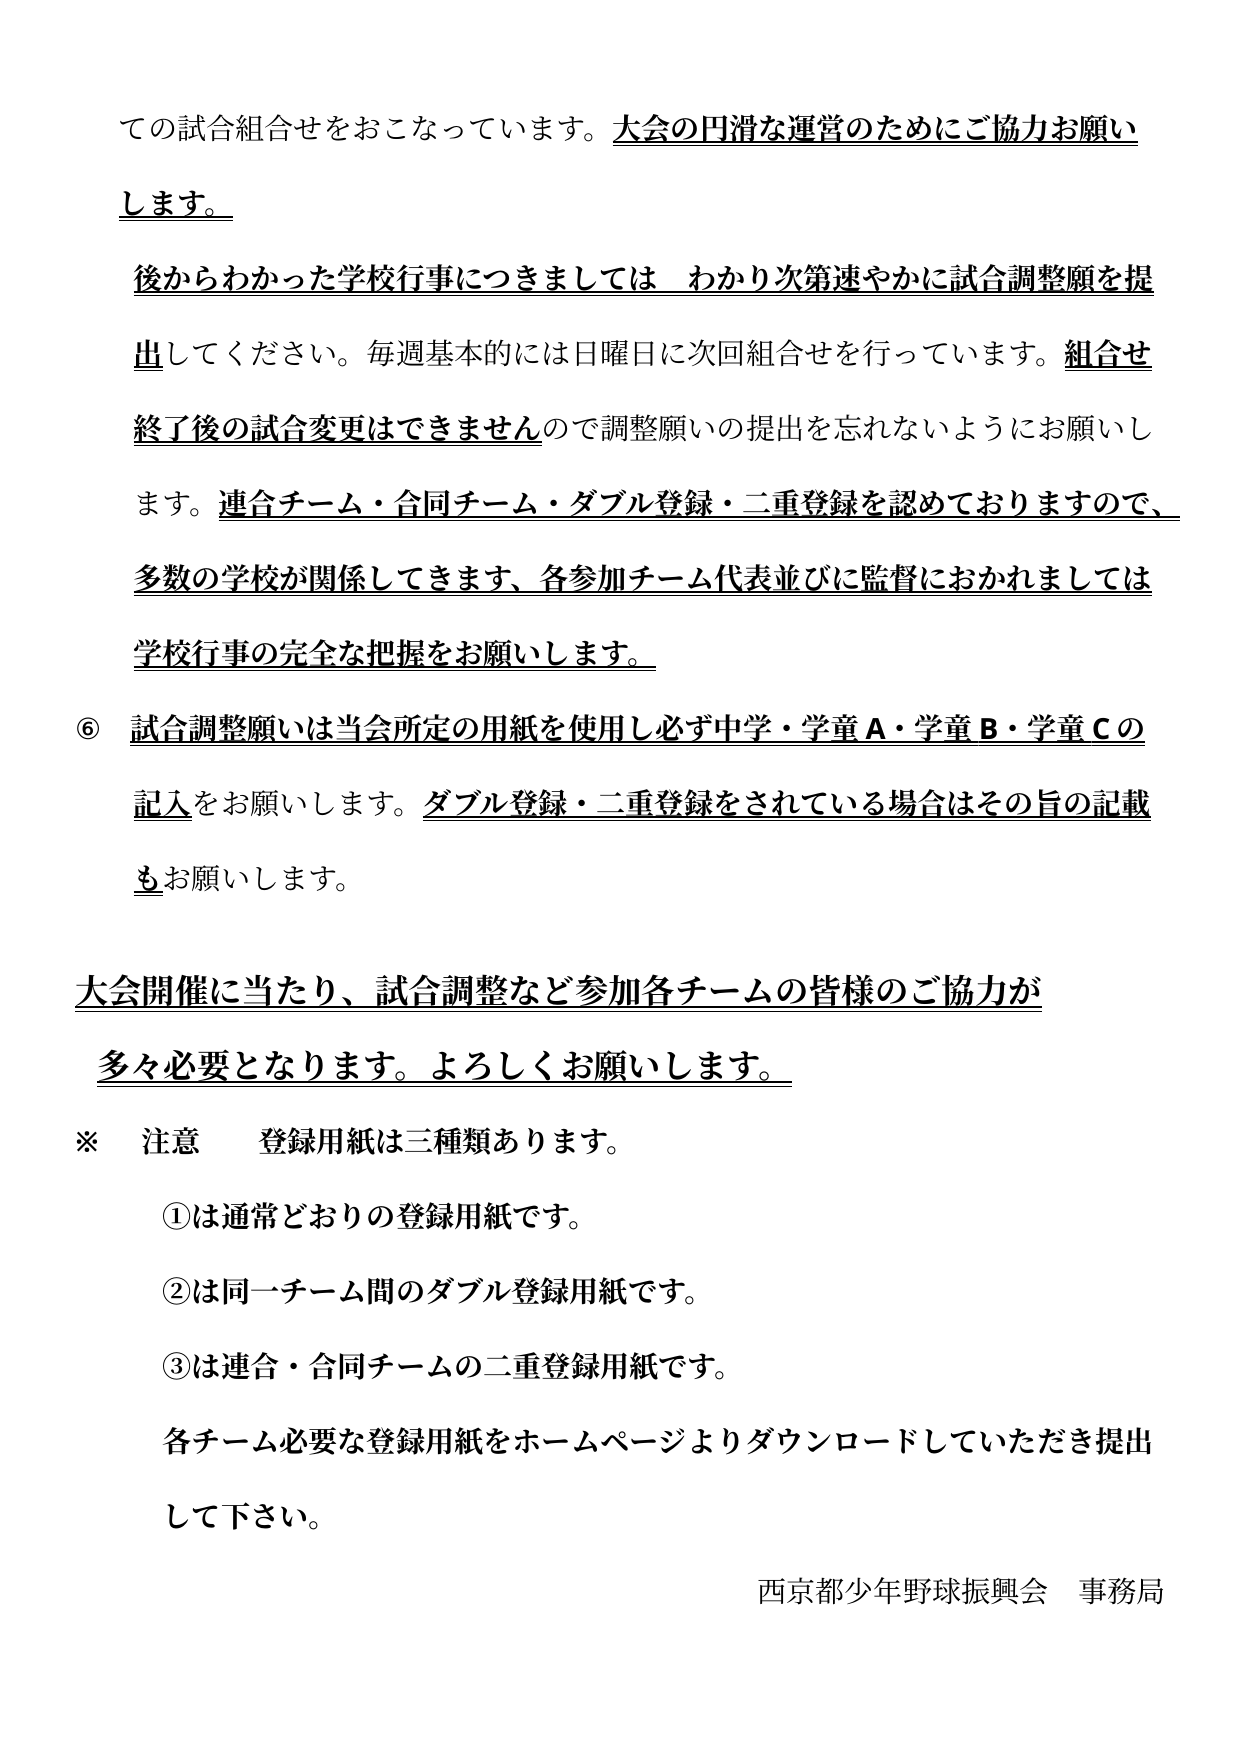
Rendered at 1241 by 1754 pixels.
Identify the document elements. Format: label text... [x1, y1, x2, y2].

text 後からわかった学校行事につきましては わかり次第速やかに試合調整願を提出してください。毎週基本的には日曜日に次回組合せを行っています。組合せ終了後の試合変更はできませんので調整願いの提出を忘れないようにお願いします。連合チーム・合同チーム・ダブル登録・二重登録を認めておりますので、多数の学校が関係してきます、各参加チーム代表並びに監督におかれましては学校行事の完全な把握をお願いします。 [75, 239, 1165, 689]
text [119, 89, 1165, 239]
text 西京都少年野球振興会 事務局 [75, 1552, 1165, 1627]
text ③は連合・合同チームの二重登録用紙です。 [75, 1327, 1165, 1402]
text 大会開催に当たり、試合調整など参加各チームの皆様のご協力が [75, 952, 1165, 1027]
text ⑥ 試合調整願いは当会所定の用紙を使用し必ず中学・学童A・学童B・学童Cの記入をお願いします。ダブル登録・二重登録をされている場合はその旨の記載もお願いします。 [75, 689, 1165, 914]
text 各チーム必要な登録用紙をホームページよりダウンロードしていただき提出 [75, 1402, 1165, 1477]
list 注意 登録用紙は三種類あります。 [75, 1102, 1165, 1177]
text ①は通常どおりの登録用紙です。 [75, 1177, 1165, 1252]
text して下さい。 [162, 1477, 1165, 1552]
text 多々必要となります。よろしくお願いします。 [97, 1027, 1165, 1102]
text ②は同一チーム間のダブル登録用紙です。 [75, 1252, 1165, 1327]
